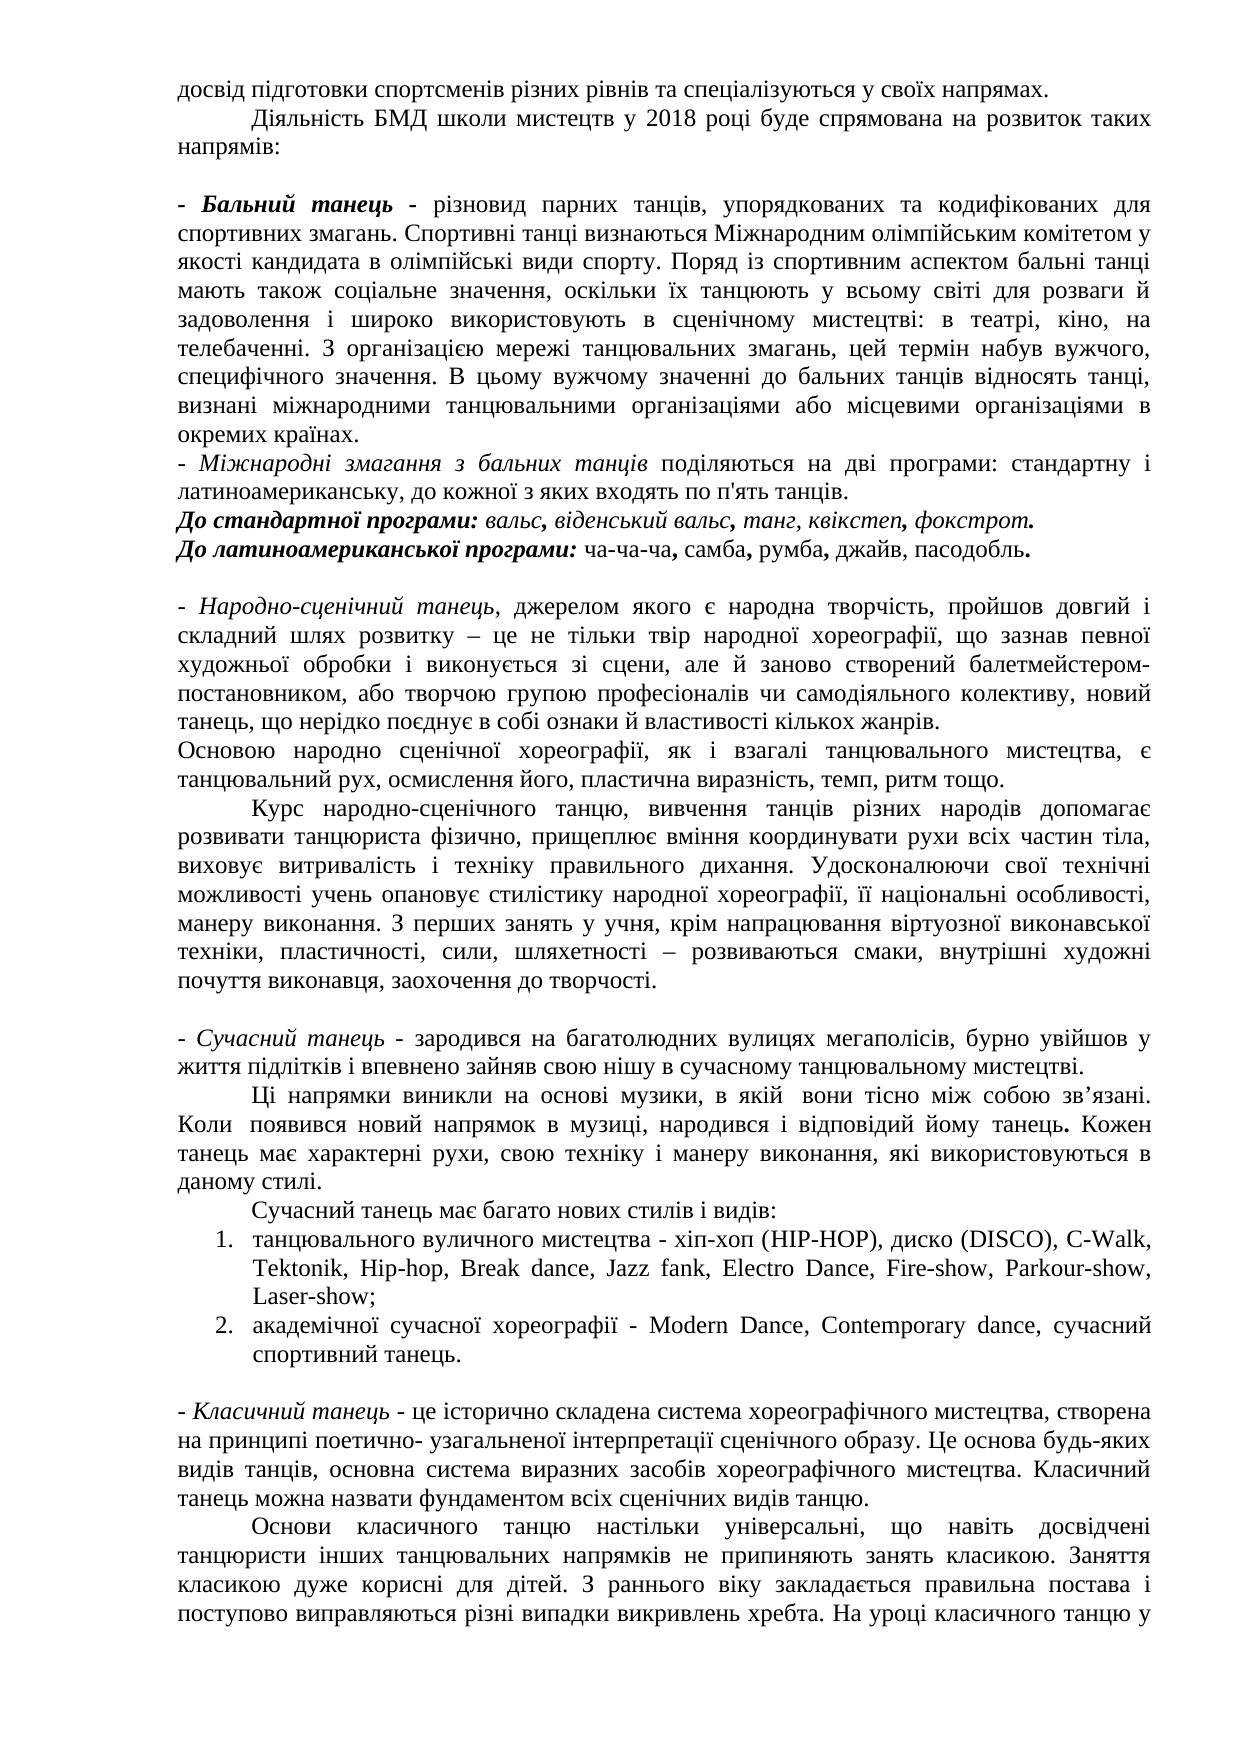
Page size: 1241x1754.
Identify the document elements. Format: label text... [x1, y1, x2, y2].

list танцювального вуличного мистецтва - хіп-хоп (HIP-HOP), диско (DISCO), C-Walk, Tektonik, Hip-hop, Break dance, Jazz fank, Electro Dance, Fire-show, Parkour-show, Laser-show; [215, 1224, 1152, 1310]
text Ці напрямки виникли на основі музики, в якій вони тісно між собою зв’язані. Коли появився новий напрямок в музиці, народився і відповідий йому танець. Кожен танець має характерні рухи, свою техніку і манеру виконання, які використовуються в даному стилі. [177, 1080, 1152, 1195]
text - Класичний танець - це історично складена система хореографічного мистецтва, створена на принципі поетично- узагальненої інтерпретації сценічного образу. Це основа будь-яких видів танців, основна система виразних засобів хореографічного мистецтва. Класичний танець можна назвати фундаментом всіх сценічних видів танцю. [177, 1396, 1152, 1511]
list академічної сучасної хореографії - Modern Dance, Contemporary dance, сучасний спортивний танець. [215, 1310, 1152, 1368]
text - Сучасний танець - зародився на багатолюдних вулицях мегаполісів, бурно увійшов у життя підлітків і впевнено зайняв свою нішу в сучасному танцювальному мистецтві. [177, 1023, 1152, 1080]
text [177, 74, 1152, 103]
text - Народно-сценічний танець, джерелом якого є народна творчість, пройшов довгий і складний шлях розвитку – це не тільки твір народної хореографії, що зазнав певної художньої обробки і виконується зі сцени, але й заново створений балетмейстером-постановником, або творчою групою професіоналів чи самодіяльного колективу, новий танець, що нерідко поєднує в собі ознаки й властивості кількох жанрів. [177, 591, 1152, 735]
text Курс народно-сценічного танцю, вивчення танців різних народів допомагає розвивати танцюриста фізично, прищеплює вміння координувати рухи всіх частин тіла, виховує витривалість і техніку правильного дихання. Удосконалюючи свої технічні можливості учень опановує стилістику народної хореографії, її національні особливості, манеру виконання. З перших занять у учня, крім напрацювання віртуозної виконавської техніки, пластичності, сили, шляхетності – розвиваються смаки, внутрішні художні почуття виконавця, заохочення до творчості. [177, 793, 1152, 994]
text - Міжнародні змагання з бальних танців поділяються на дві програми: стандартну і латиноамериканську, до кожної з яких входять по п'ять танців. [177, 448, 1152, 505]
text До латиноамериканської програми: ча-ча-ча, самба, румба, джайв, пасодобль. [177, 534, 1152, 563]
text Основою народно сценічної хореографії, як і взагалі танцювального мистецтва, є танцювальний рух, осмислення його, пластична виразність, темп, ритм тощо. [177, 735, 1152, 793]
text Діяльність БМД школи мистецтв у 2018 році буде спрямована на розвиток таких напрямів: [177, 103, 1152, 160]
subtitle - Бальний танець - різновид парних танців, упорядкованих та кодифікованих для спортивних змагань. Спортивні танці визнаються Міжнародним олімпійським комітетом у якості кандидата в олімпійські види спорту. Поряд із спортивним аспектом бальні танці мають також соціальне значення, оскільки їх танцюють у всьому світі для розваги й задоволення і широко використовують в сценічному мистецтві: в театрі, кіно, на телебаченні. З організацією мережі танцювальних змагань, цей термін набув вужчого, специфічного значення. В цьому вужчому значенні до бальних танців відносять танці, визнані міжнародними танцювальними організаціями або місцевими організаціями в окремих країнах. [177, 189, 1152, 448]
text Сучасний танець має багато нових стилів і видів: [177, 1195, 1152, 1224]
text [177, 1511, 1152, 1626]
text До стандартної програми: вальс, віденський вальс, танг, квікстеп, фокстрот. [177, 505, 1152, 534]
